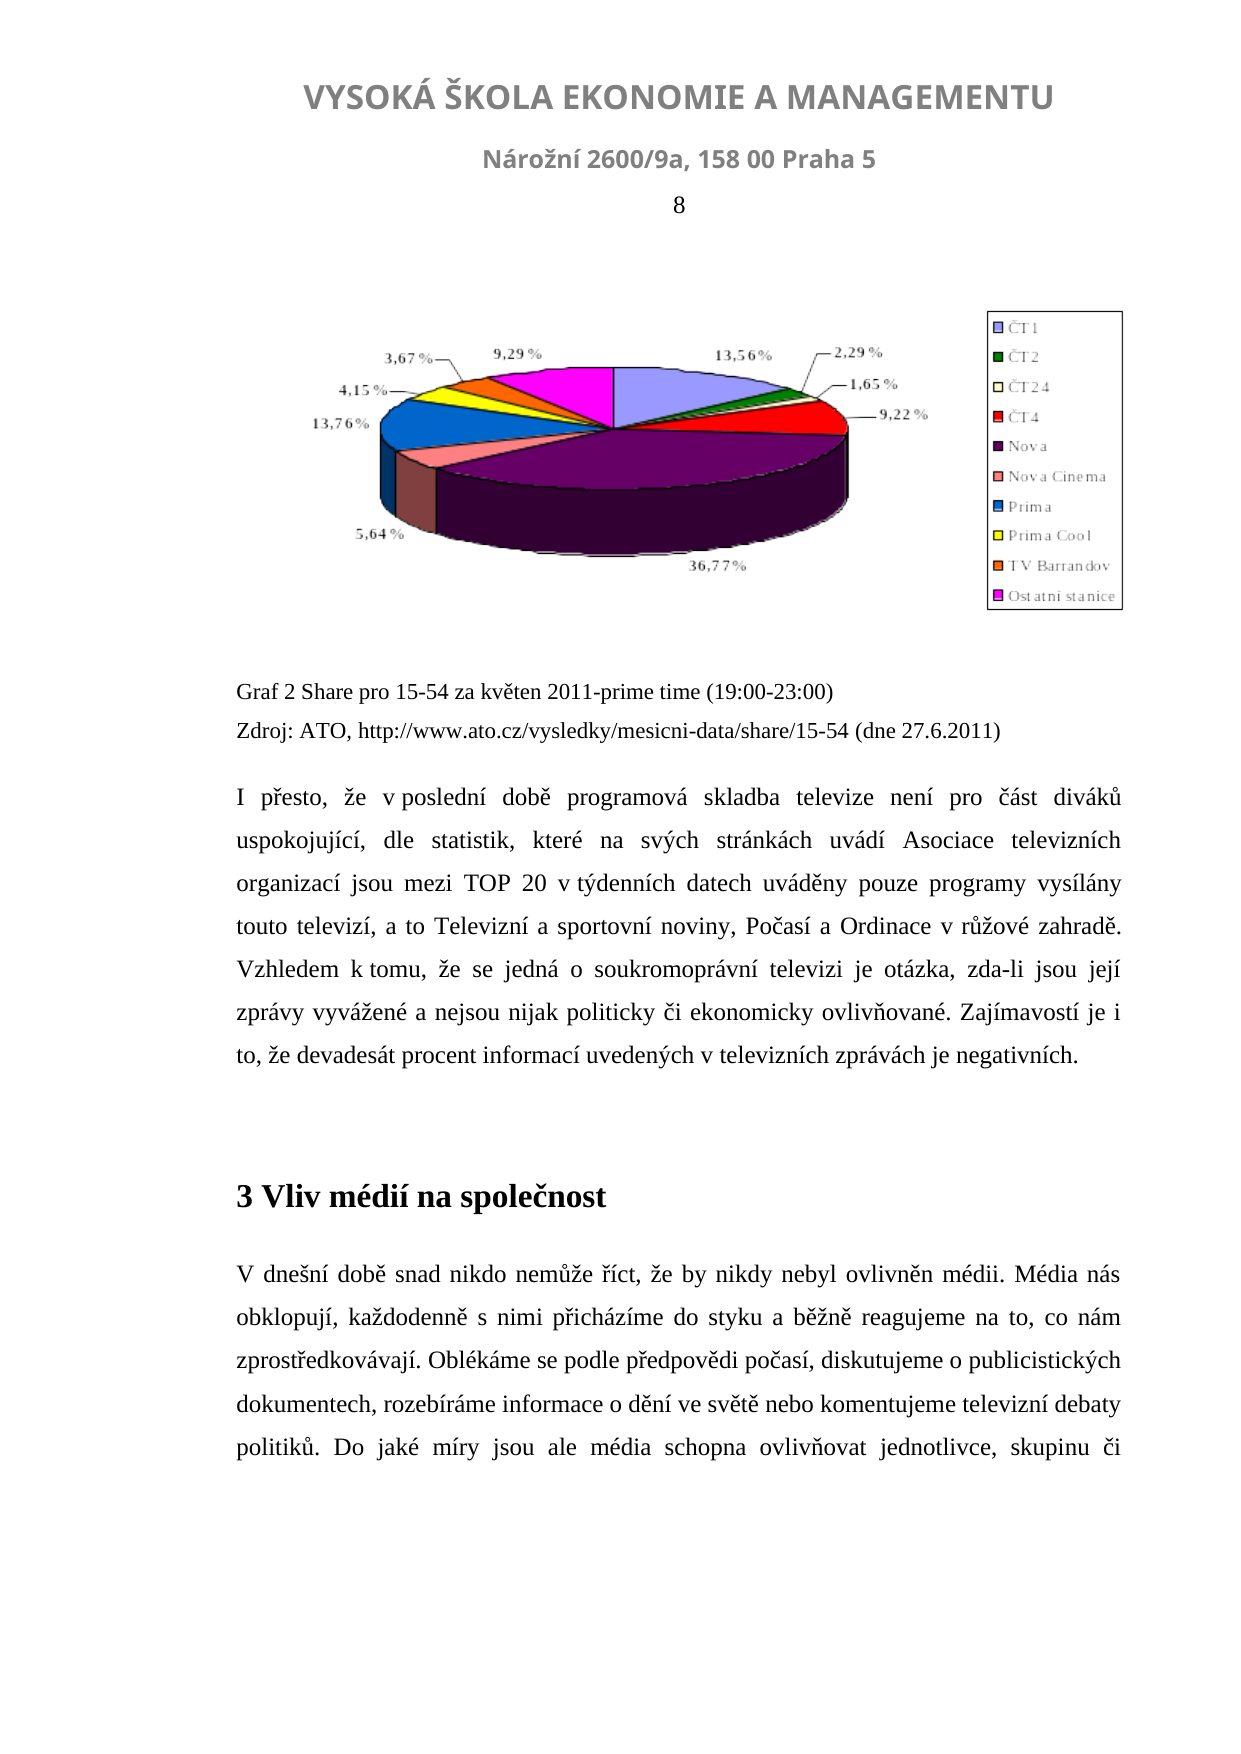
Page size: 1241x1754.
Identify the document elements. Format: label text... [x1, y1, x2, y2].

text 8 [236, 190, 1122, 219]
text 3 Vliv médií na společnost [236, 1177, 1122, 1215]
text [236, 1259, 1122, 1461]
text Zdroj: ATO, http://www.ato.cz/vysledky/mesicni-data/share/15-54 (dne 27.6.2011) [236, 717, 1122, 744]
text I přesto, že v poslední době programová skladba televize není pro část diváků uspokojující, dle statistik, které na svých stránkách uvádí Asociace televizních organizací jsou mezi TOP 20 v týdenních datech uváděny pouze programy vysílány touto televizí, a to Televizní a sportovní noviny, Počasí a Ordinace v růžové zahradě. Vzhledem k tomu, že se jedná o soukromoprávní televizi je otázka, zda-li jsou její zprávy vyvážené a nejsou nijak politicky či ekonomicky ovlivňované. Zajímavostí je i to, že devadesát procent informací uvedených v televizních zprávách je negativních. [236, 782, 1122, 1069]
text Graf 2 Share pro 15-54 za květen 2011-prime time (19:00-23:00) [236, 258, 1122, 704]
